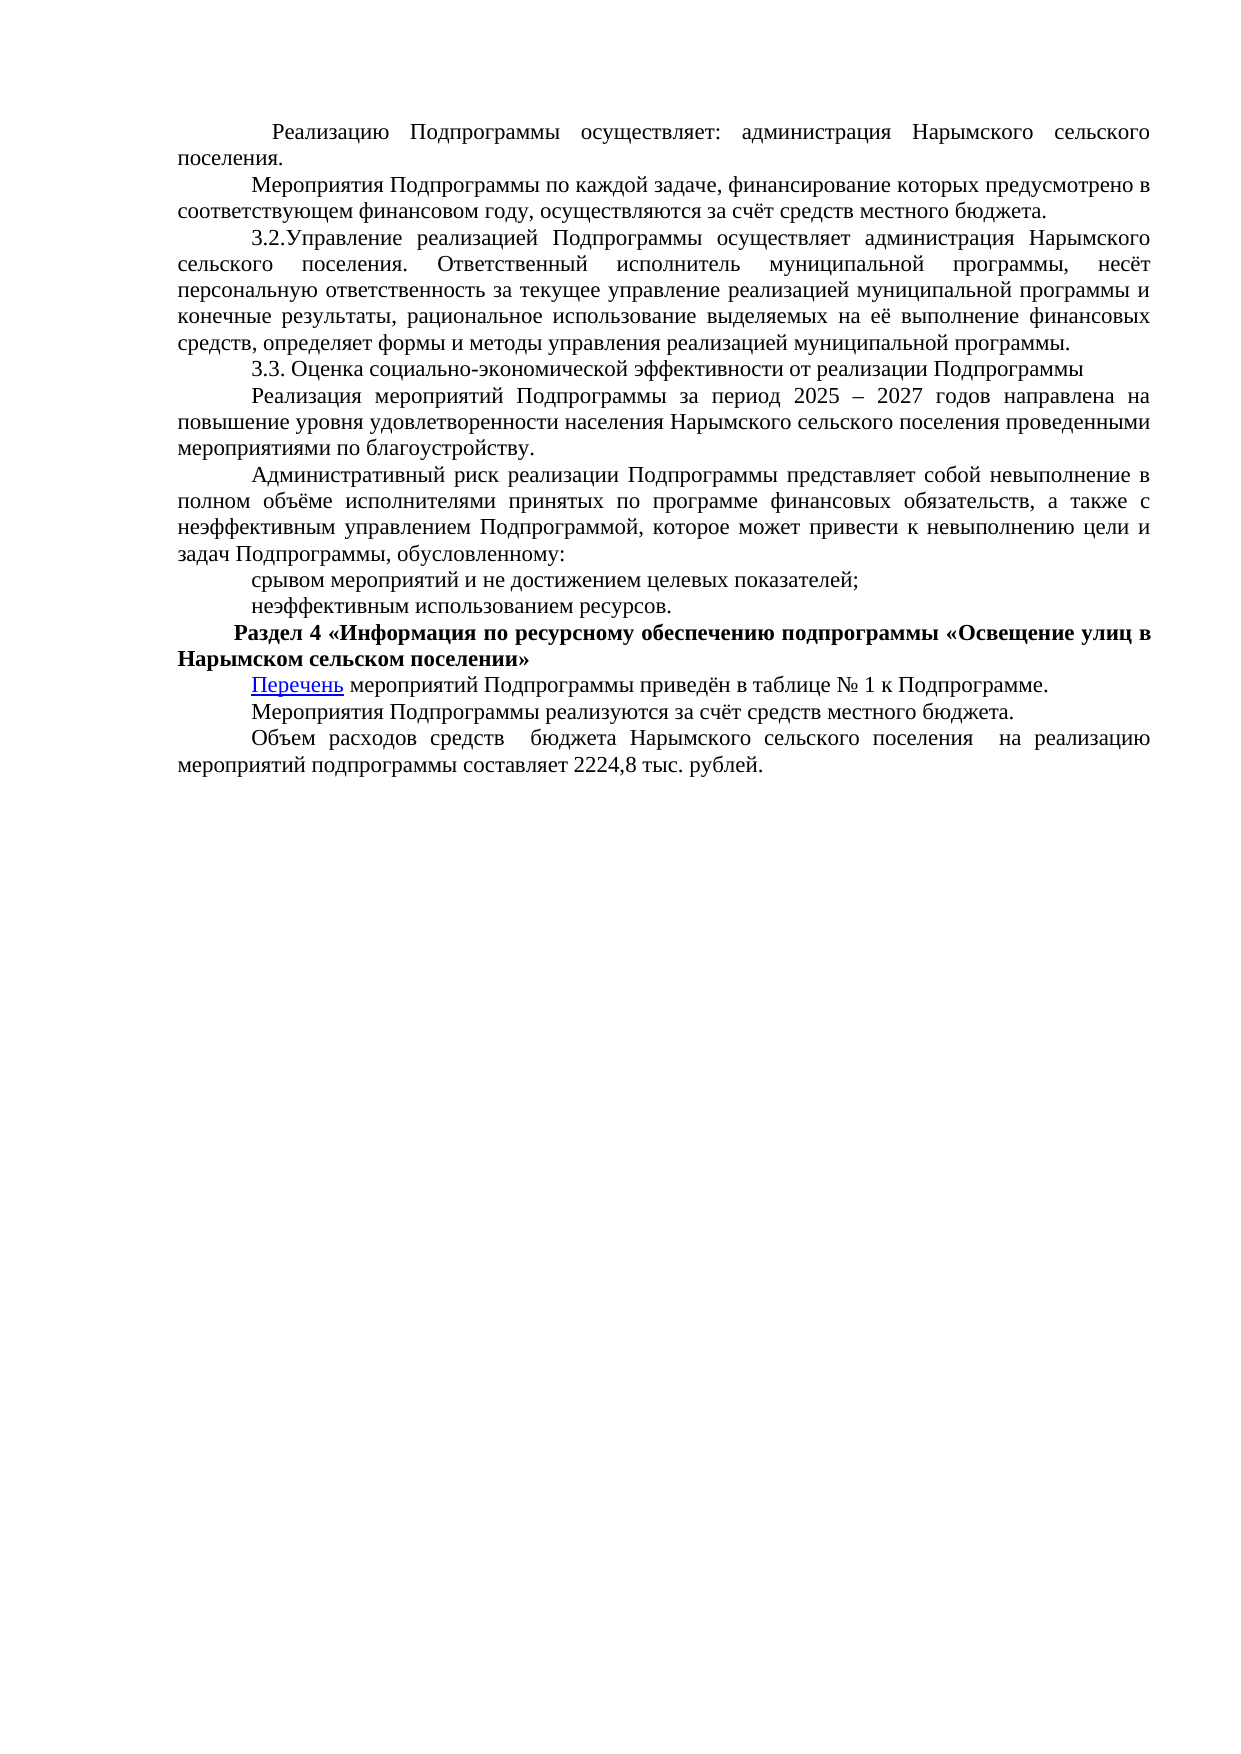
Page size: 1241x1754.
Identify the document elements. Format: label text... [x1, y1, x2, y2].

text Объем расходов средств бюджета Нарымского сельского поселения на реализацию мероприятий подпрограммы составляет 2224,8 тыс. рублей. [177, 724, 1152, 777]
text Перечень мероприятий Подпрограммы приведён в таблице № 1 к Подпрограмме. [177, 672, 1152, 698]
text Реализация мероприятий Подпрограммы за период 2025 – 2027 годов направлена на повышение уровня удовлетворенности населения Нарымского сельского поселения проведенными мероприятиями по благоустройству. [177, 382, 1152, 461]
text срывом мероприятий и не достижением целевых показателей; [177, 566, 1152, 592]
text 3.2.Управление реализацией Подпрограммы осуществляет администрация Нарымского сельского поселения. Ответственный исполнитель муниципальной программы, несёт персональную ответственность за текущее управление реализацией муниципальной программы и конечные результаты, рациональное использование выделяемых на её выполнение финансовых средств, определяет формы и методы управления реализацией муниципальной программы. [177, 223, 1152, 355]
text Мероприятия Подпрограммы реализуются за счёт средств местного бюджета. [177, 698, 1152, 724]
text 3.3. Оценка социально-экономической эффективности от реализации Подпрограммы [177, 355, 1152, 382]
text Административный риск реализации Подпрограммы представляет собой невыполнение в полном объёме исполнителями принятых по программе финансовых обязательств, а также с неэффективным управлением Подпрограммой, которое может привести к невыполнению цели и задач Подпрограммы, обусловленному: [177, 461, 1152, 566]
text Реализацию Подпрограммы осуществляет: администрация Нарымского сельского поселения. [177, 118, 1152, 171]
text Мероприятия Подпрограммы по каждой задаче, финансирование которых предусмотрено в соответствующем финансовом году, осуществляются за счёт средств местного бюджета. [177, 171, 1152, 223]
text Раздел 4 «Информация по ресурсному обеспечению подпрограммы «Освещение улиц в Нарымском сельском поселении» [177, 619, 1152, 672]
text неэффективным использованием ресурсов. [177, 592, 1152, 619]
